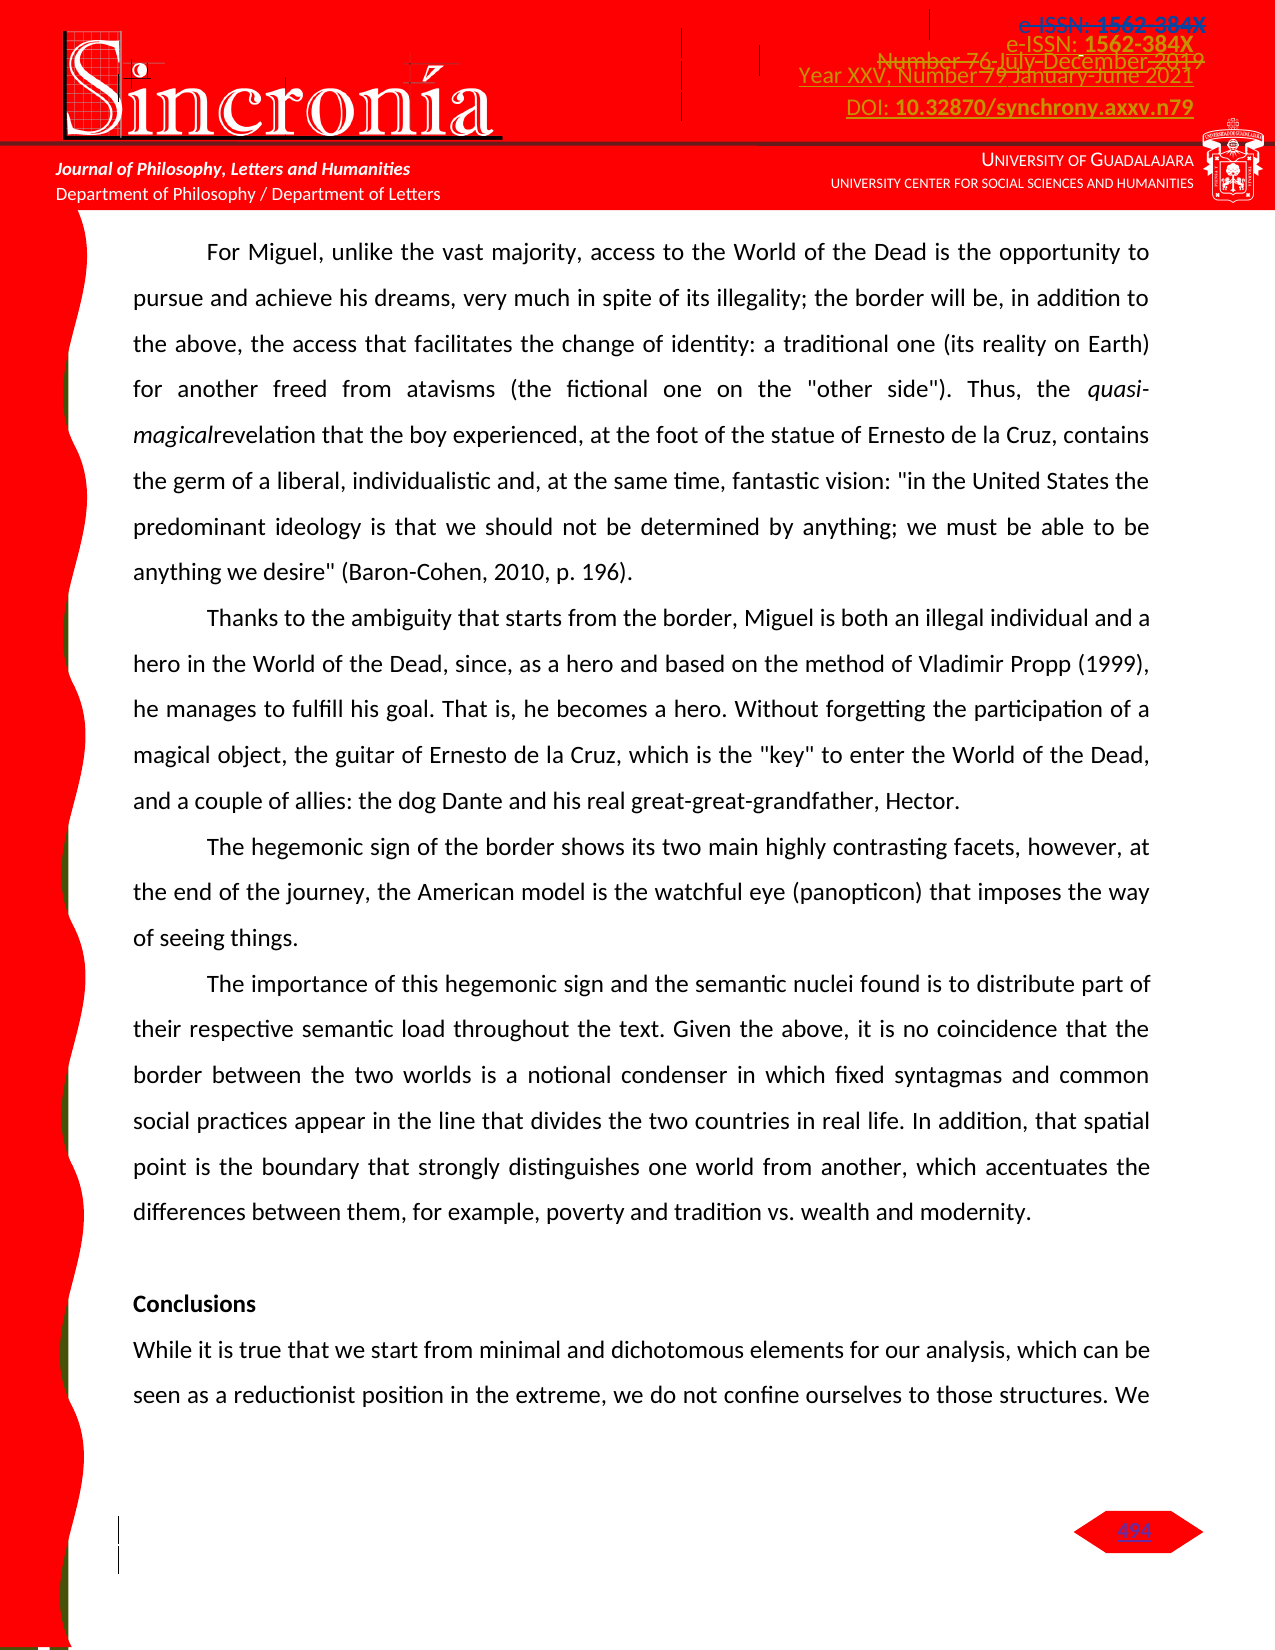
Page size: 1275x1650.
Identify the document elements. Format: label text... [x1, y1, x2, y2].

picture [1202, 118, 1264, 203]
text Thanks to the ambiguity that starts from the border, Miguel is both an illegal individual and a hero in the World of the Dead, since, as a hero and based on the method of Vladimir Propp (1999), he manages to fulfill his goal. That is, he becomes a hero. Without forgetting the participation of a magical object, the guitar of Ernesto de la Cruz, which is the "key" to enter the World of the Dead, and a couple of allies: the dog Dante and his real great-great-grandfather, Hector. [133, 602, 1152, 816]
picture [62, 22, 503, 171]
text The importance of this hegemonic sign and the semantic nuclei found is to distribute part of their respective semantic load throughout the text. Given the above, it is no coincidence that the border between the two worlds is a notional condenser in which fixed syntagmas and common social practices appear in the line that divides the two countries in real life. In addition, that spatial point is the boundary that strongly distinguishes one world from another, which accentuates the differences between them, for example, poverty and tradition vs. wealth and modernity. [133, 968, 1152, 1227]
text The hegemonic sign of the border shows its two main highly contrasting facets, however, at the end of the journey, the American model is the watchful eye (panopticon) that imposes the way of seeing things. [133, 831, 1152, 953]
text For Miguel, unlike the vast majority, access to the World of the Dead is the opportunity to pursue and achieve his dreams, very much in spite of its illegality; the border will be, in addition to the above, the access that facilitates the change of identity: a traditional one (its reality on Earth) for another freed from atavisms (the fictional one on the "other side"). Thus, the quasi-magicalrevelation that the boy experienced, at the foot of the statue of Ernesto de la Cruz, contains the germ of a liberal, individualistic and, at the same time, fantastic vision: "in the United States the predominant ideology is that we should not be determined by anything; we must be able to be anything we desire" (Baron-Cohen, 2010, p. 196). [133, 236, 1152, 587]
text Conclusions [133, 1288, 1152, 1318]
